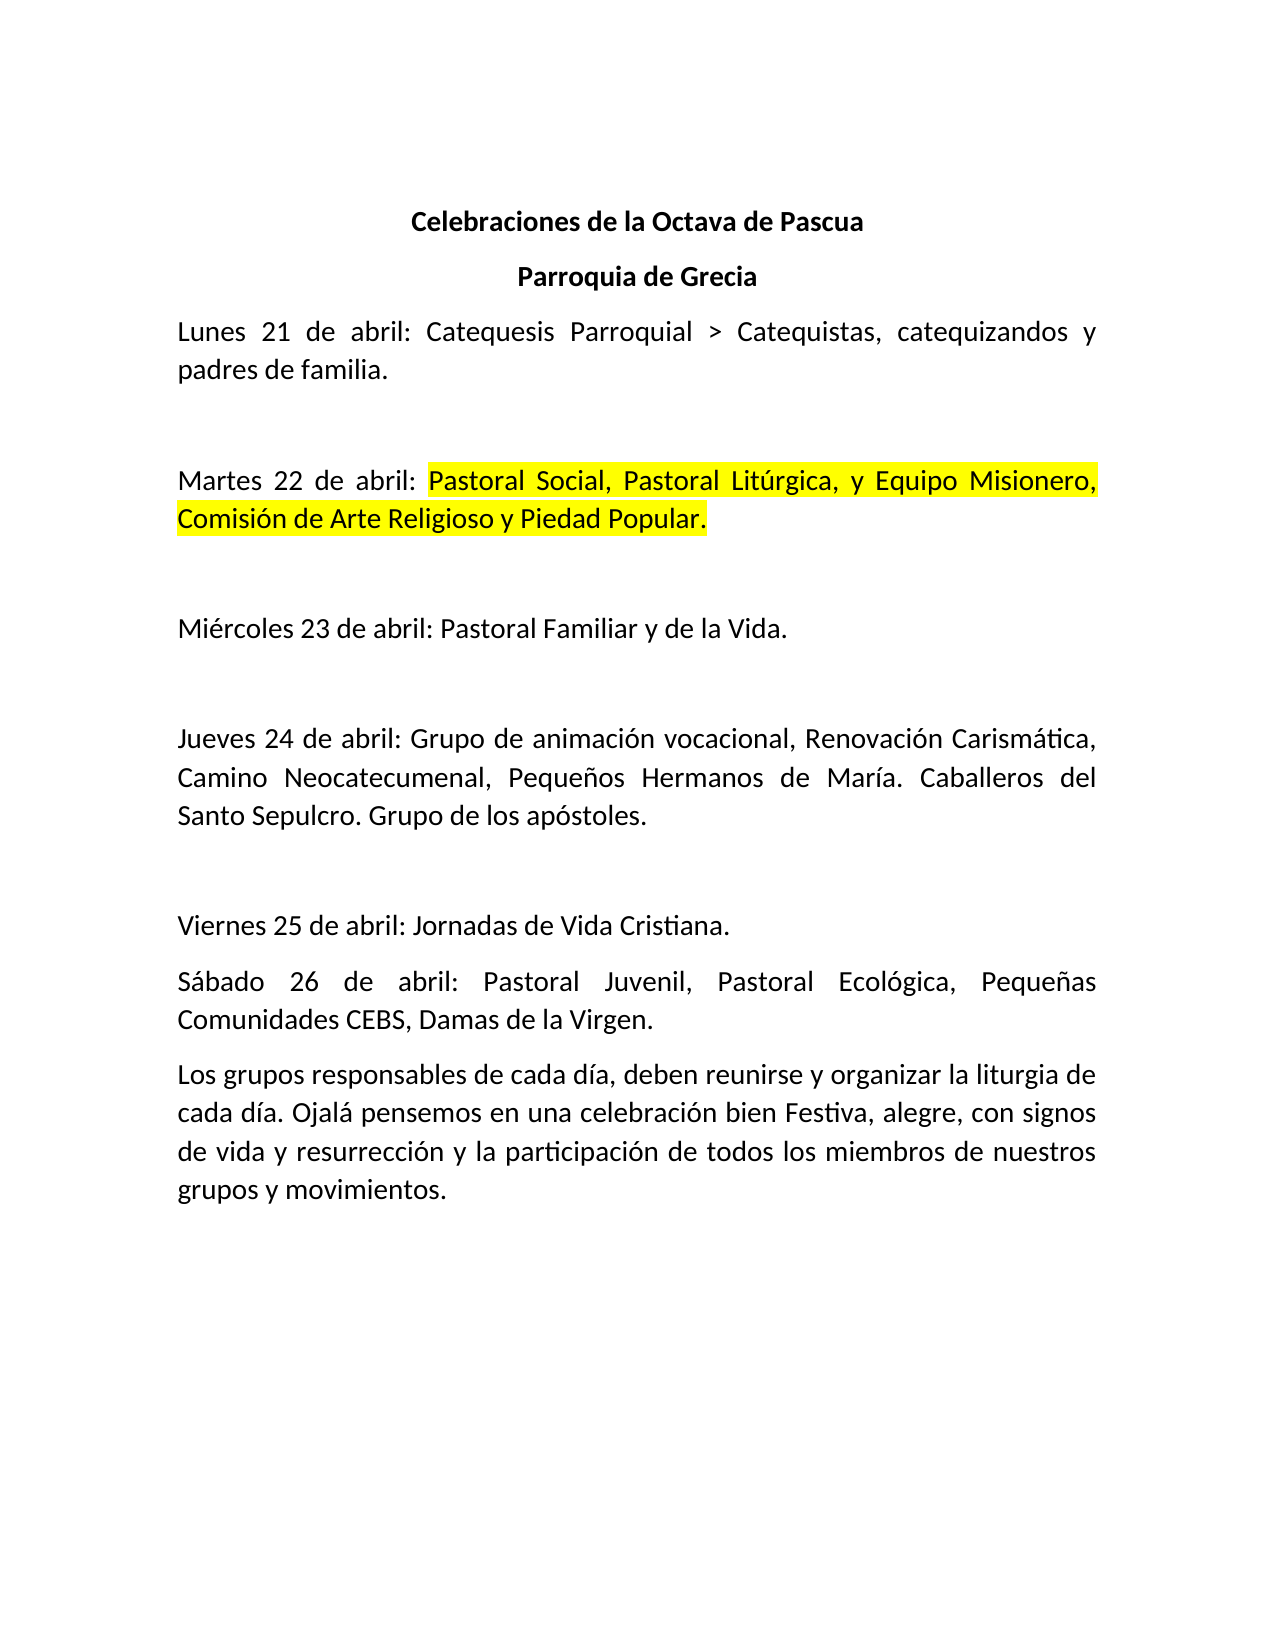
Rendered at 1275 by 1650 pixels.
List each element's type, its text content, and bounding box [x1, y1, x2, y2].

text Lunes 21 de abril: Catequesis Parroquial > Catequistas, catequizandos y padres de familia. [177, 313, 1098, 387]
text Viernes 25 de abril: Jornadas de Vida Cristiana. [177, 907, 1098, 943]
text Los grupos responsables de cada día, deben reunirse y organizar la liturgia de cada día. Ojalá pensemos en una celebración bien Festiva, alegre, con signos de vida y resurrección y la participación de todos los miembros de nuestros grupos y movimientos. [177, 1056, 1098, 1207]
text Sábado 26 de abril: Pastoral Juvenil, Pastoral Ecológica, Pequeñas Comunidades CEBS, Damas de la Virgen. [177, 963, 1098, 1037]
text Miércoles 23 de abril: Pastoral Familiar y de la Vida. [177, 610, 1098, 646]
text Martes 22 de abril: Pastoral Social, Pastoral Litúrgica, y Equipo Misionero, Comisión de Arte Religioso y Piedad Popular. [177, 462, 1098, 536]
text Parroquia de Grecia [177, 258, 1098, 293]
text Celebraciones de la Octava de Pascua [177, 203, 1098, 238]
text Jueves 24 de abril: Grupo de animación vocacional, Renovación Carismática, Camino Neocatecumenal, Pequeños Hermanos de María. Caballeros del Santo Sepulcro. Grupo de los apóstoles. [177, 720, 1098, 833]
